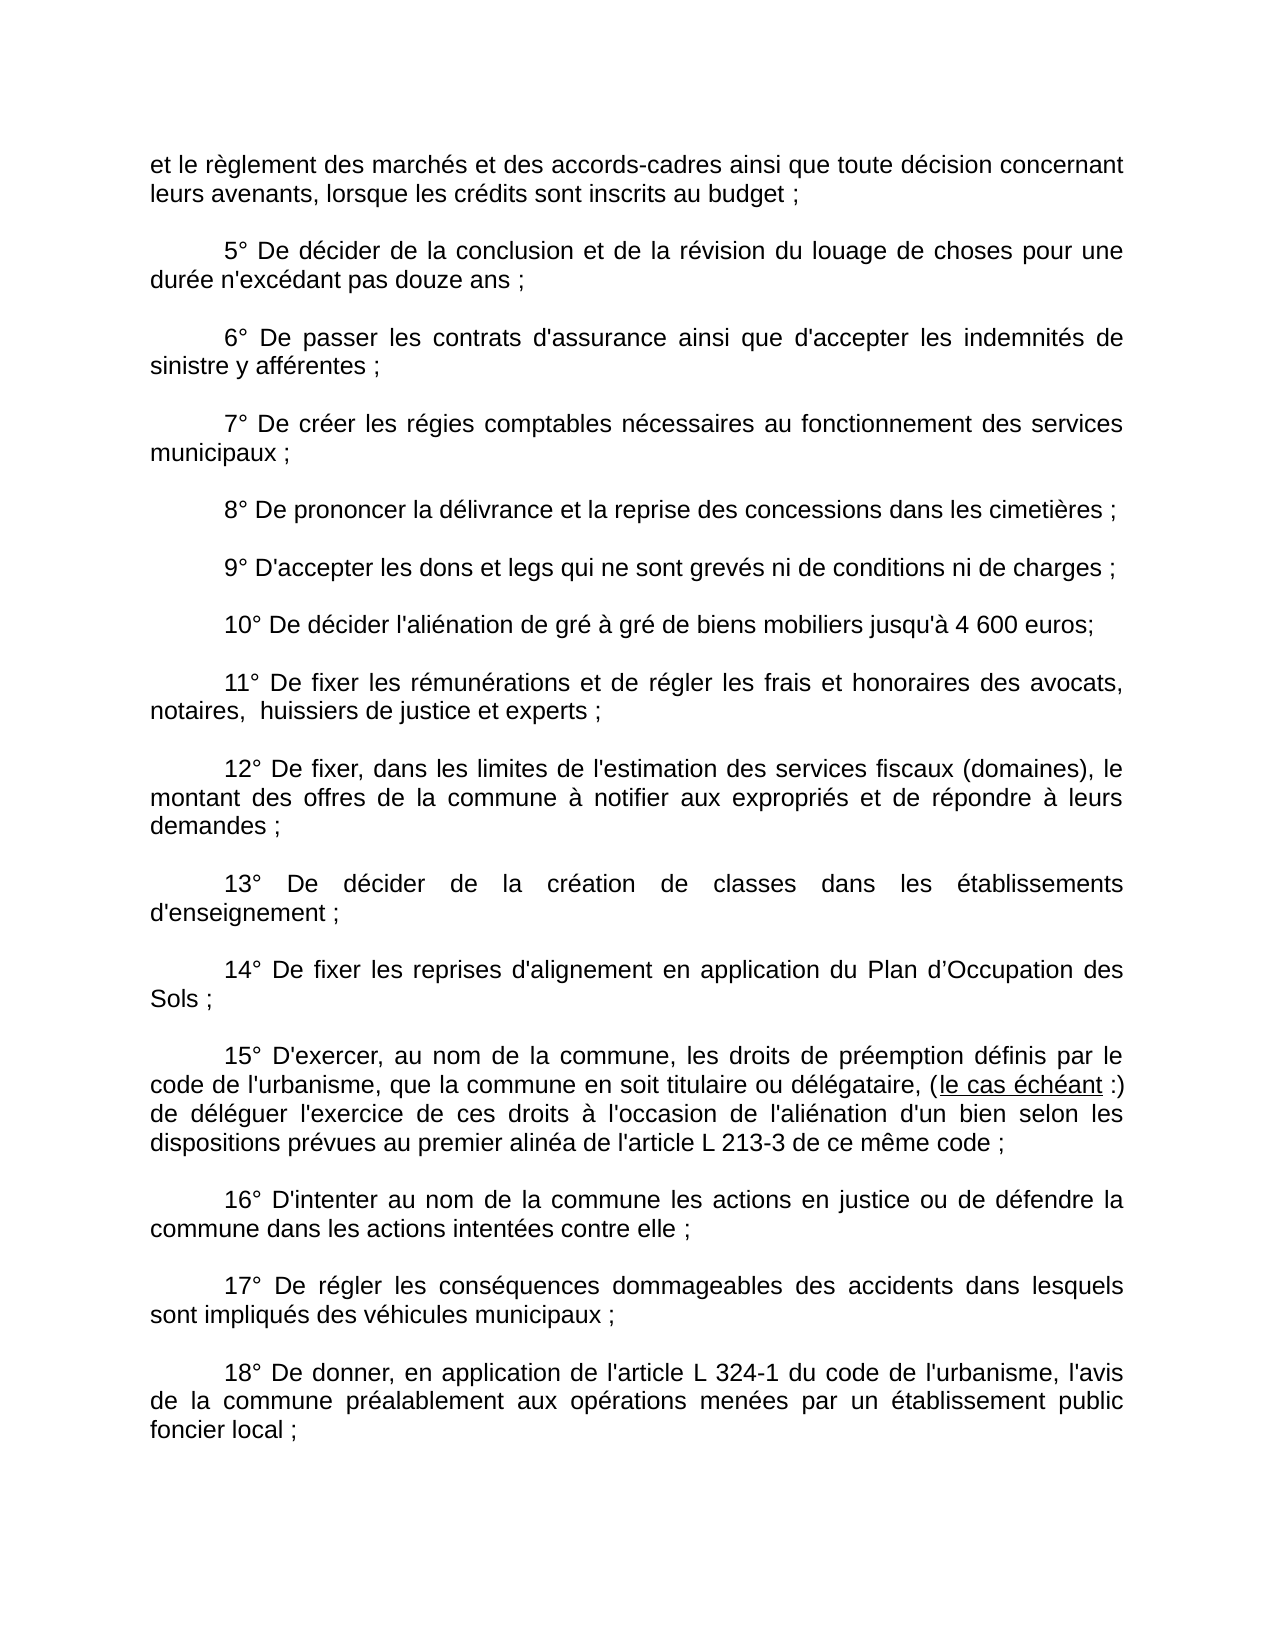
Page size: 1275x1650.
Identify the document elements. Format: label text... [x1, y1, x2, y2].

text 17° De régler les conséquences dommageables des accidents dans lesquels sont impliqués des véhicules municipaux ; [150, 1271, 1125, 1329]
text 5° De décider de la conclusion et de la révision du louage de choses pour une durée n'excédant pas douze ans ; [150, 236, 1125, 294]
text 12° De fixer, dans les limites de l'estimation des services fiscaux (domaines), le montant des offres de la commune à notifier aux expropriés et de répondre à leurs demandes ; [150, 754, 1125, 840]
text 10° De décider l'aliénation de gré à gré de biens mobiliers jusqu'à 4 600 euros; [150, 610, 1125, 639]
text 6° De passer les contrats d'assurance ainsi que d'accepter les indemnités de sinistre y afférentes ; [150, 322, 1125, 380]
text 11° De fixer les rémunérations et de régler les frais et honoraires des avocats, notaires, huissiers de justice et experts ; [150, 667, 1125, 725]
text 18° De donner, en application de l'article L 324-1 du code de l'urbanisme, l'avis de la commune préalablement aux opérations menées par un établissement public foncier local ; [150, 1357, 1125, 1444]
text 15° D'exercer, au nom de la commune, les droits de préemption définis par le code de l'urbanisme, que la commune en soit titulaire ou délégataire, (le cas échéant :) de déléguer l'exercice de ces droits à l'occasion de l'aliénation d'un bien selon les dispositions prévues au premier alinéa de l'article L 213-3 de ce même code ; [150, 1041, 1125, 1156]
text 8° De prononcer la délivrance et la reprise des concessions dans les cimetières ; [150, 495, 1125, 524]
text 14° De fixer les reprises d'alignement en application du Plan d’Occupation des Sols ; [150, 955, 1125, 1012]
text 7° De créer les régies comptables nécessaires au fonctionnement des services municipaux ; [150, 409, 1125, 466]
text 9° D'accepter les dons et legs qui ne sont grevés ni de conditions ni de charges ; [150, 552, 1125, 581]
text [150, 150, 1125, 207]
text 13° De décider de la création de classes dans les établissements d'enseignement ; [150, 869, 1125, 926]
text 16° D'intenter au nom de la commune les actions en justice ou de défendre la commune dans les actions intentées contre elle ; [150, 1185, 1125, 1242]
